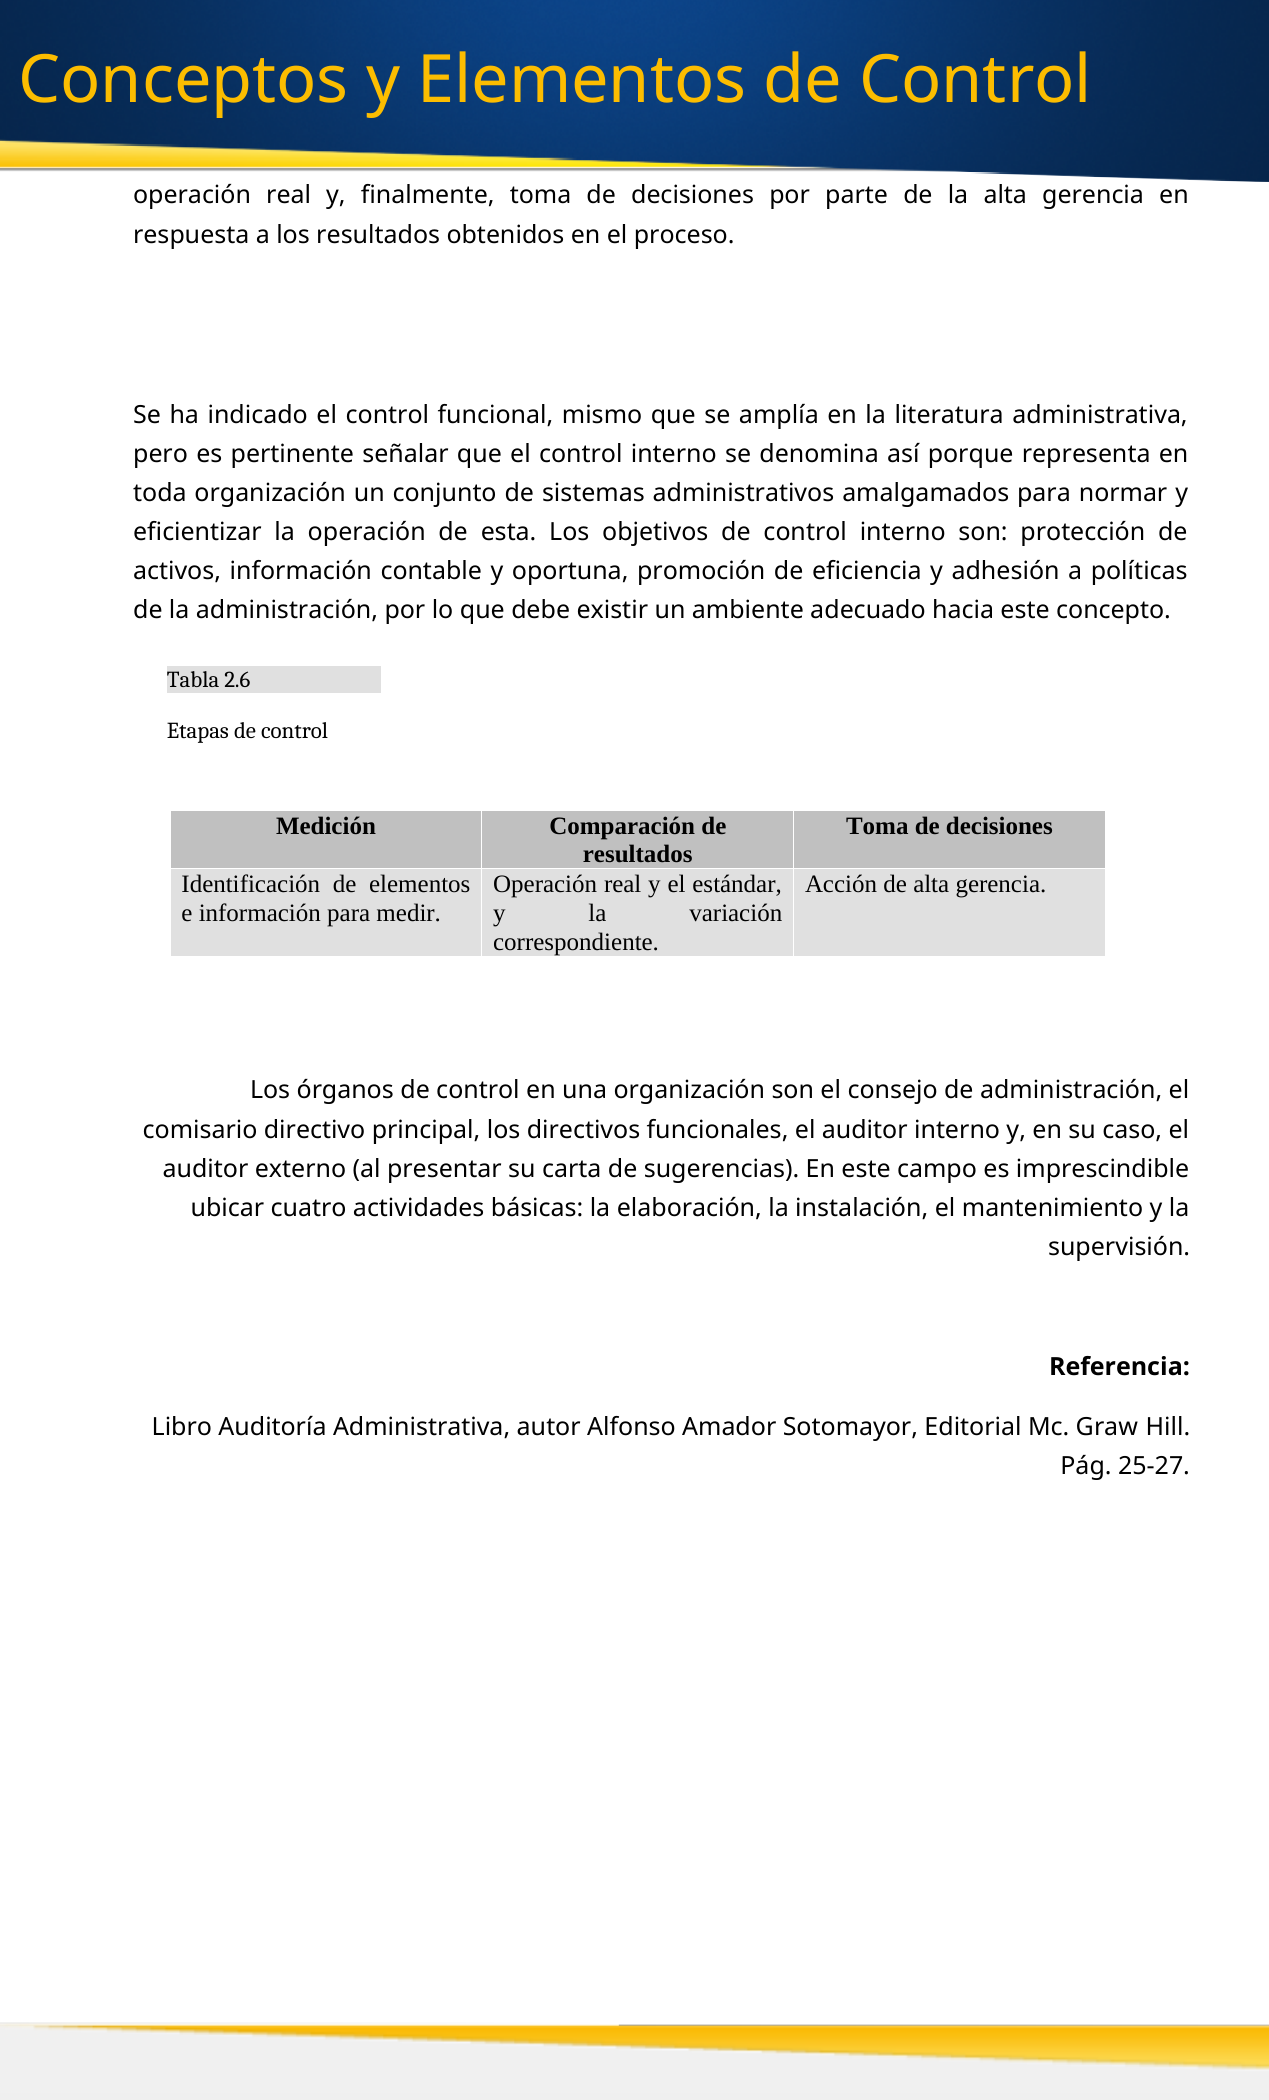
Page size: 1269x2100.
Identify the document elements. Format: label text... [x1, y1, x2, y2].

text Libro Auditoría Administrativa, autor Alfonso Amador Sotomayor, Editorial Mc. Graw Hill. Pág. 25-27. [133, 1409, 1190, 1482]
table_cell Identificación de elementos e información para medir. [171, 869, 481, 956]
text Los órganos de control en una organización son el consejo de administración, el comisario directivo principal, los directivos funcionales, el auditor interno y, en su caso, el auditor externo (al presentar su carta de sugerencias). En este campo es imprescindible ubicar cuatro actividades básicas: la elaboración, la instalación, el mantenimiento y la supervisión. [133, 1072, 1190, 1263]
table_cell Operación real y el estándar, y la variación correspondiente. [482, 869, 793, 956]
table_cell Acción de alta gerencia. [794, 869, 1105, 956]
text Referencia: [133, 1349, 1190, 1383]
table_header Toma de decisiones [794, 811, 1105, 868]
table_header Medición [171, 811, 481, 868]
text Se ha indicado el control funcional, mismo que se amplía en la literatura administrativa, pero es pertinente señalar que el control interno se denomina así porque representa en toda organización un conjunto de sistemas administrativos amalgamados para normar y eficientizar la operación de esta. Los objetivos de control interno son: protección de activos, información contable y oportuna, promoción de eficiencia y adhesión a políticas de la administración, por lo que debe existir un ambiente adecuado hacia este concepto. [133, 396, 1190, 626]
table_header Comparación de resultados [482, 811, 793, 868]
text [133, 177, 1190, 250]
